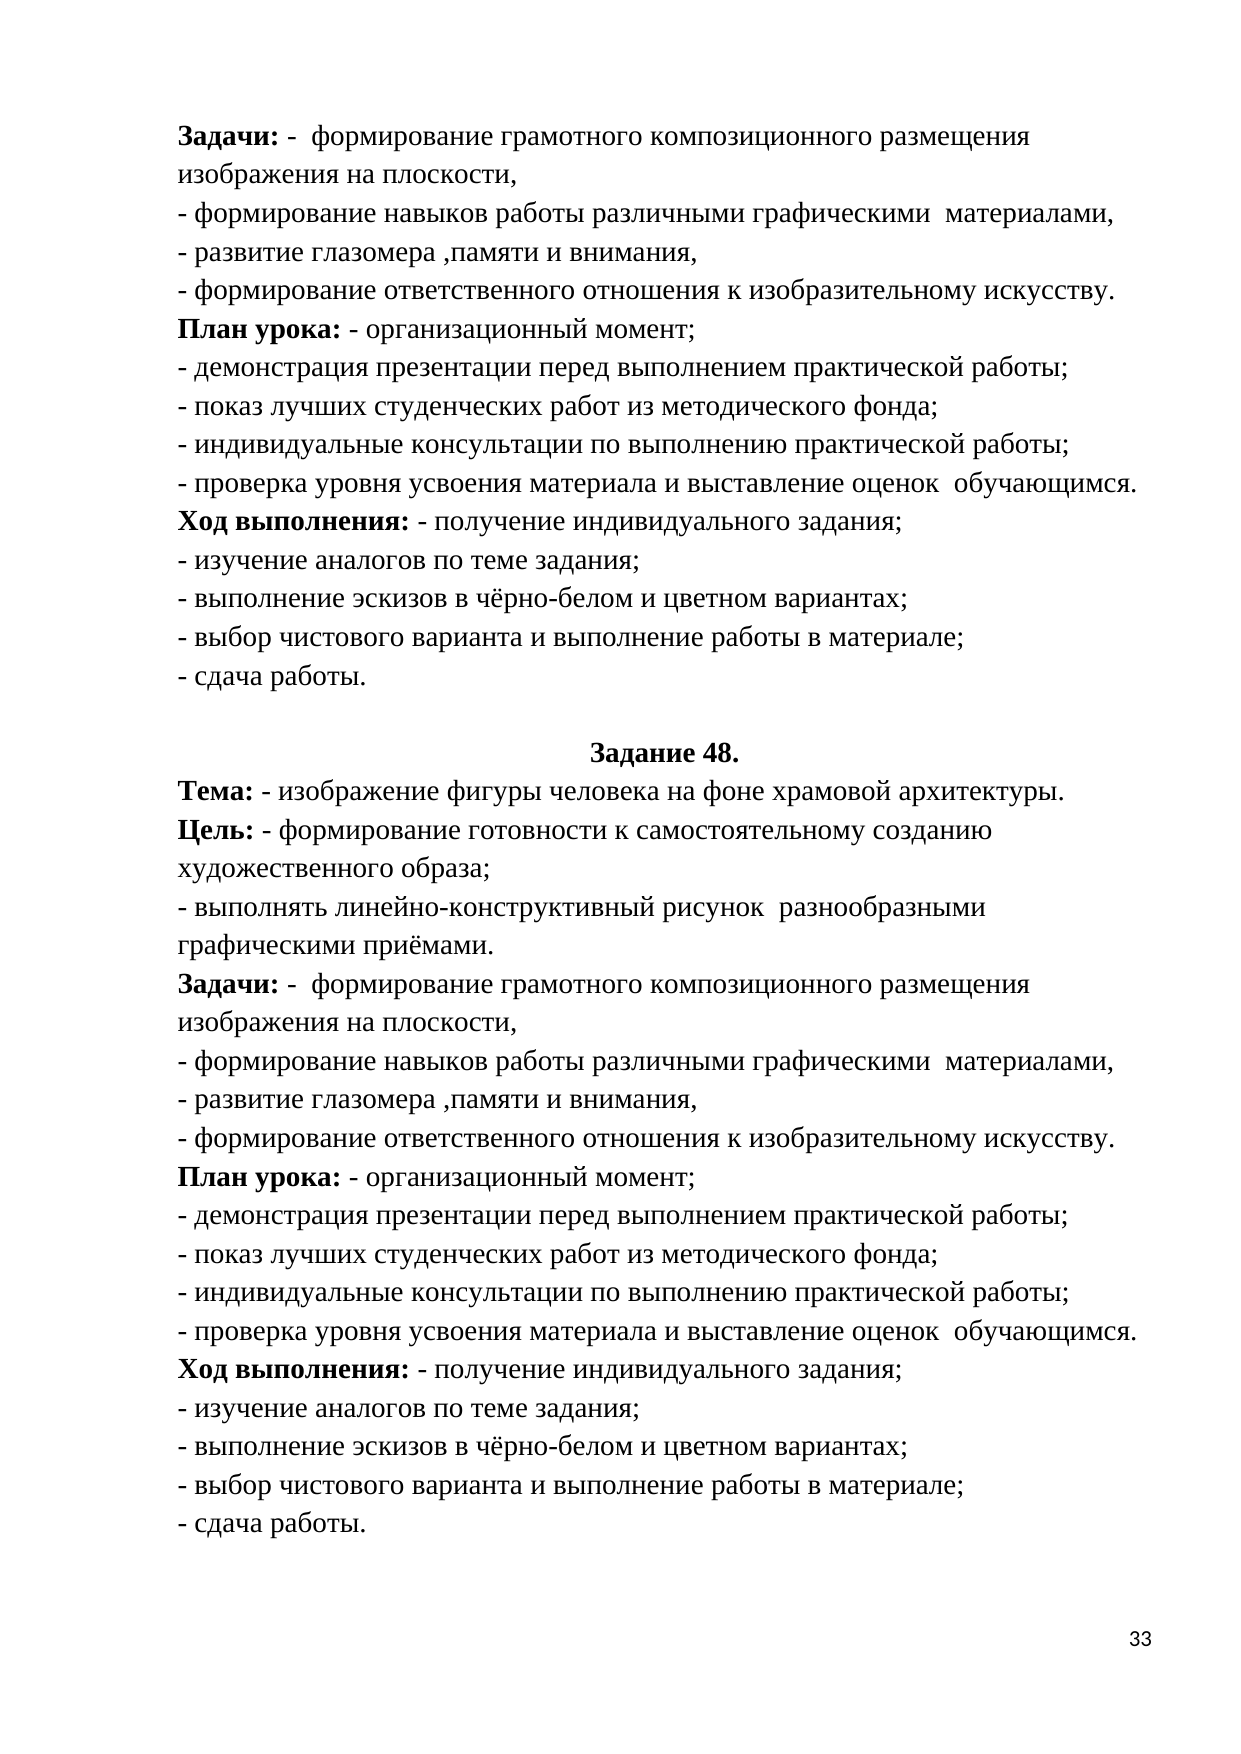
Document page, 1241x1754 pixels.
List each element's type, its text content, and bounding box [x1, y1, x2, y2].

text План урока: - организационный момент; [177, 1159, 1152, 1192]
text Задачи: - формирование грамотного композиционного размещения изображения на плоскости, [177, 966, 1152, 1038]
text - проверка уровня усвоения материала и выставление оценок обучающимся. [177, 1313, 1152, 1346]
text - формирование навыков работы различными графическими материалами, [177, 195, 1152, 229]
text - сдача работы. [177, 658, 1152, 691]
text - демонстрация презентации перед выполнением практической работы; [177, 1197, 1152, 1231]
text Ход выполнения: - получение индивидуального задания; [177, 503, 1152, 537]
text - выполнение эскизов в чёрно-белом и цветном вариантах; [177, 1428, 1152, 1462]
text Цель: - формирование готовности к самостоятельному созданию художественного образа; [177, 812, 1152, 884]
text - выполнять линейно-конструктивный рисунок разнообразными графическими приёмами. [177, 889, 1152, 961]
text - показ лучших студенческих работ из методического фонда; [177, 388, 1152, 421]
text План урока: - организационный момент; [177, 311, 1152, 344]
text Ход выполнения: - получение индивидуального задания; [177, 1351, 1152, 1385]
text Тема: - изображение фигуры человека на фоне храмовой архитектуры. [177, 773, 1152, 807]
text - формирование ответственного отношения к изобразительному искусству. [177, 1120, 1152, 1154]
text - выбор чистового варианта и выполнение работы в материале; [177, 1467, 1152, 1501]
text - индивидуальные консультации по выполнению практической работы; [177, 426, 1152, 460]
text - проверка уровня усвоения материала и выставление оценок обучающимся. [177, 465, 1152, 498]
text - формирование навыков работы различными графическими материалами, [177, 1043, 1152, 1077]
text - индивидуальные консультации по выполнению практической работы; [177, 1274, 1152, 1308]
text - демонстрация презентации перед выполнением практической работы; [177, 349, 1152, 383]
text Задание 48. [177, 735, 1152, 768]
text - развитие глазомера ,памяти и внимания, [177, 234, 1152, 267]
text - изучение аналогов по теме задания; [177, 542, 1152, 576]
text - выбор чистового варианта и выполнение работы в материале; [177, 619, 1152, 653]
text - развитие глазомера ,памяти и внимания, [177, 1082, 1152, 1115]
text - показ лучших студенческих работ из методического фонда; [177, 1236, 1152, 1269]
text - выполнение эскизов в чёрно-белом и цветном вариантах; [177, 581, 1152, 614]
text Задачи: - формирование грамотного композиционного размещения изображения на плоскости, [177, 118, 1152, 190]
text - изучение аналогов по теме задания; [177, 1390, 1152, 1423]
text - сдача работы. [177, 1506, 1152, 1539]
text - формирование ответственного отношения к изобразительному искусству. [177, 272, 1152, 306]
